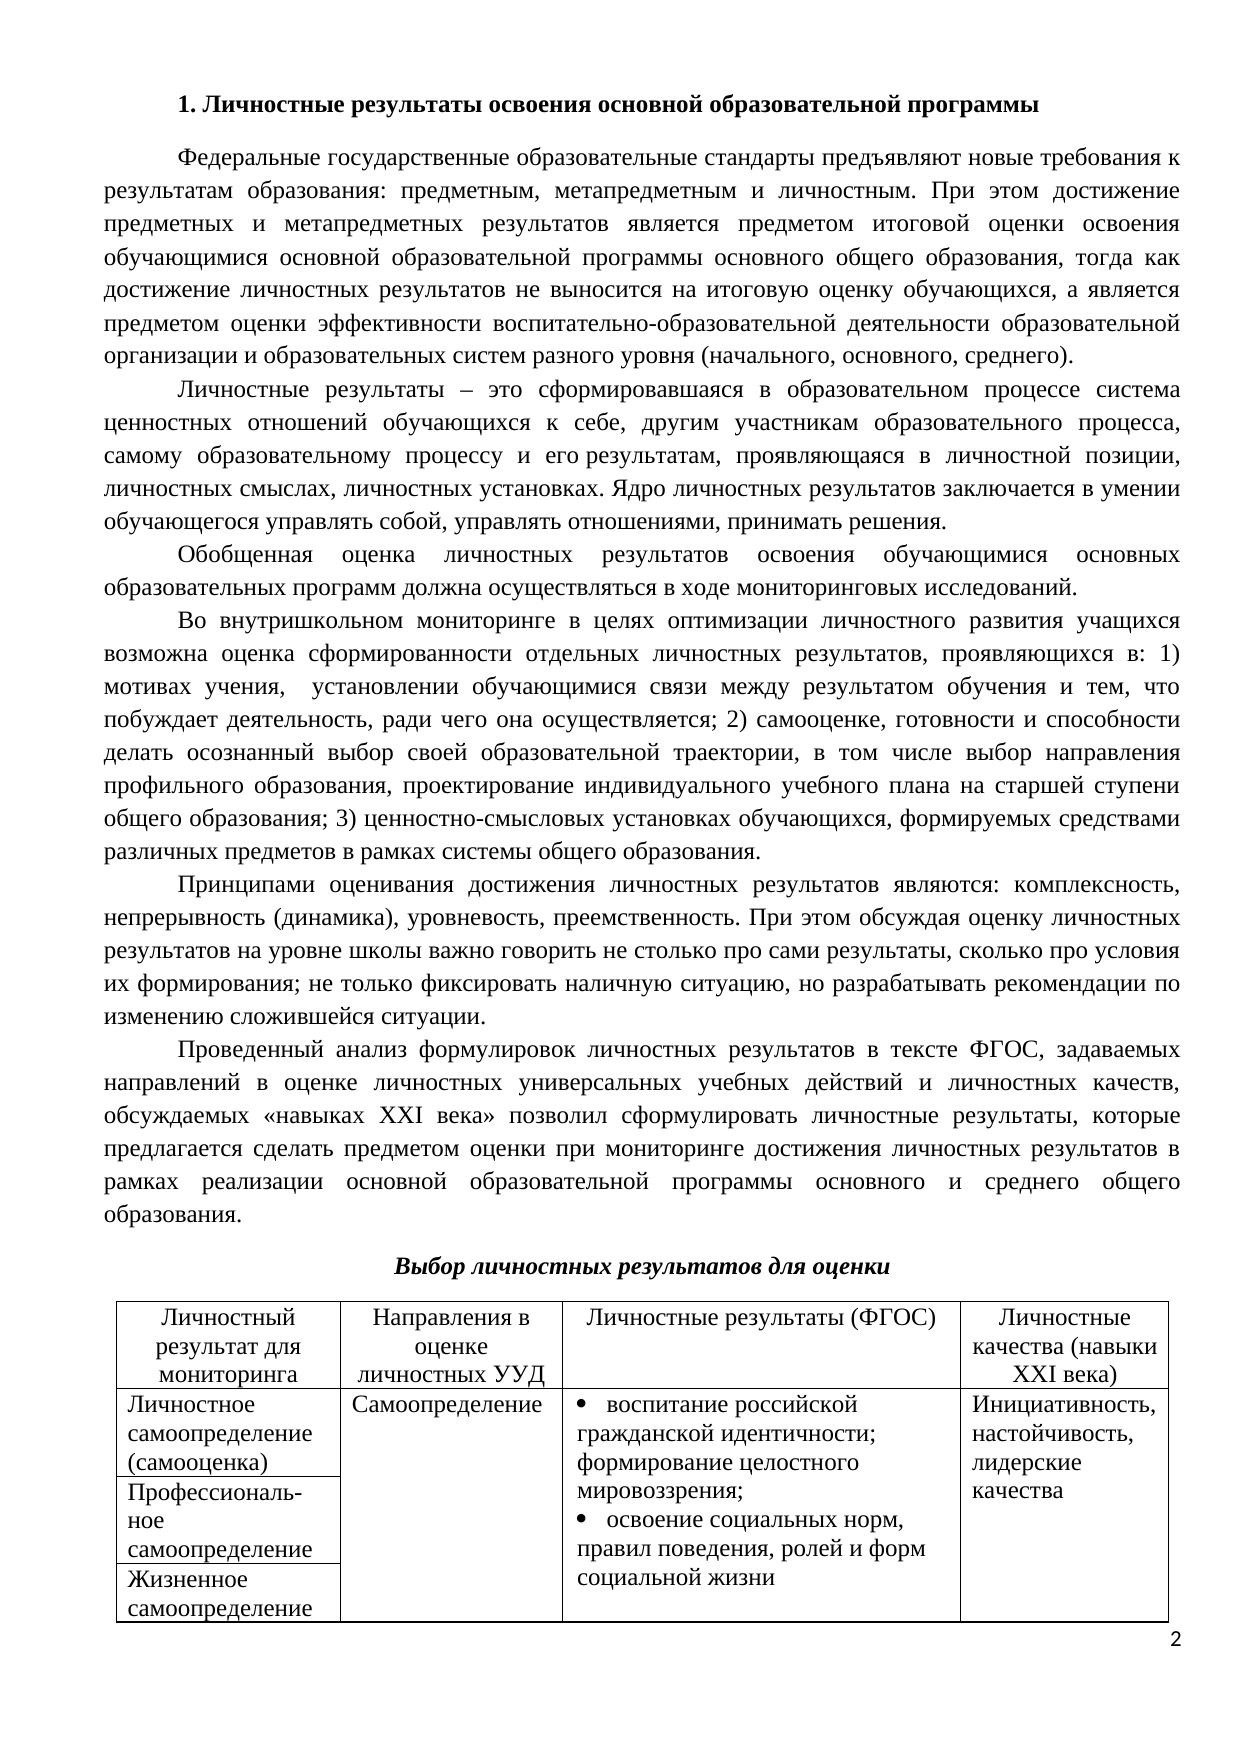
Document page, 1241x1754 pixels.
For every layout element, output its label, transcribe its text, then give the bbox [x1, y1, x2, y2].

text Выбор личностных результатов для оценки [103, 1251, 1181, 1280]
table_cell Личностное самоопределение (самооценка) [117, 1389, 340, 1476]
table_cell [117, 1564, 340, 1621]
table_header Направления в оценке личностных УУД [341, 1302, 562, 1388]
table_cell Самоопределение [341, 1389, 562, 1621]
table_header Личностный результат для мониторинга [117, 1302, 340, 1388]
text 1. Личностные результаты освоения основной образовательной программы [103, 89, 1181, 117]
table_header Личностные качества (навыки XXI века) [961, 1302, 1168, 1388]
table_cell Инициативность, настойчивость, лидерские качества [961, 1389, 1168, 1621]
text Принципами оценивания достижения личностных результатов являются: комплексность, непрерывность (динамика), уровневость, преемственность. При этом обсуждая оценку личностных результатов на уровне школы важно говорить не столько про сами результаты, сколько про условия их формирования; не только фиксировать наличную ситуацию, но разрабатывать рекомендации по изменению сложившейся ситуации. [103, 869, 1181, 1030]
text Личностные результаты – это сформировавшаяся в образовательном процессе система ценностных отношений обучающихся к себе, другим участникам образовательного процесса, самому образовательному процессу и его результатам, проявляющаяся в личностной позиции, личностных смыслах, личностных установках. Ядро личностных результатов заключается в умении обучающегося управлять собой, управлять отношениями, принимать решения. [103, 374, 1181, 534]
table_cell воспитание российской гражданской идентичности; формирование целостного мировоззрения; освоение социальных норм, правил поведения, ролей и форм социальной жизни [563, 1389, 960, 1621]
table_header Личностные результаты (ФГОС) [563, 1302, 960, 1388]
text Федеральные государственные образовательные стандарты предъявляют новые требования к результатам образования: предметным, метапредметным и личностным. При этом достижение предметных и метапредметных результатов является предметом итоговой оценки освоения обучающимися основной образовательной программы основного общего образования, тогда как достижение личностных результатов не выносится на итоговую оценку обучающихся, а является предметом оценки эффективности воспитательно-образовательной деятельности образовательной организации и образовательных систем разного уровня (начального, основного, среднего). [103, 142, 1181, 369]
text Обобщенная оценка личностных результатов освоения обучающимися основных образовательных программ должна осуществляться в ходе мониторинговых исследований. [103, 539, 1181, 601]
table_cell Профессиональ-ное самоопределение [117, 1477, 340, 1563]
text Проведенный анализ формулировок личностных результатов в тексте ФГОС, задаваемых направлений в оценке личностных универсальных учебных действий и личностных качеств, обсуждаемых «навыках XXI века» позволил сформулировать личностные результаты, которые предлагается сделать предметом оценки при мониторинге достижения личностных результатов в рамках реализации основной образовательной программы основного и среднего общего образования. [103, 1034, 1181, 1228]
text Во внутришкольном мониторинге в целях оптимизации личностного развития учащихся возможна оценка сформированности отдельных личностных результатов, проявляющихся в: 1) мотивах учения, установлении обучающимися связи между результатом обучения и тем, что побуждает деятельность, ради чего она осуществляется; 2) самооценке, готовности и способности делать осознанный выбор своей образовательной траектории, в том числе выбор направления профильного образования, проектирование индивидуального учебного плана на старшей ступени общего образования; 3) ценностно-смысловых установках обучающихся, формируемых средствами различных предметов в рамках системы общего образования. [103, 605, 1181, 865]
